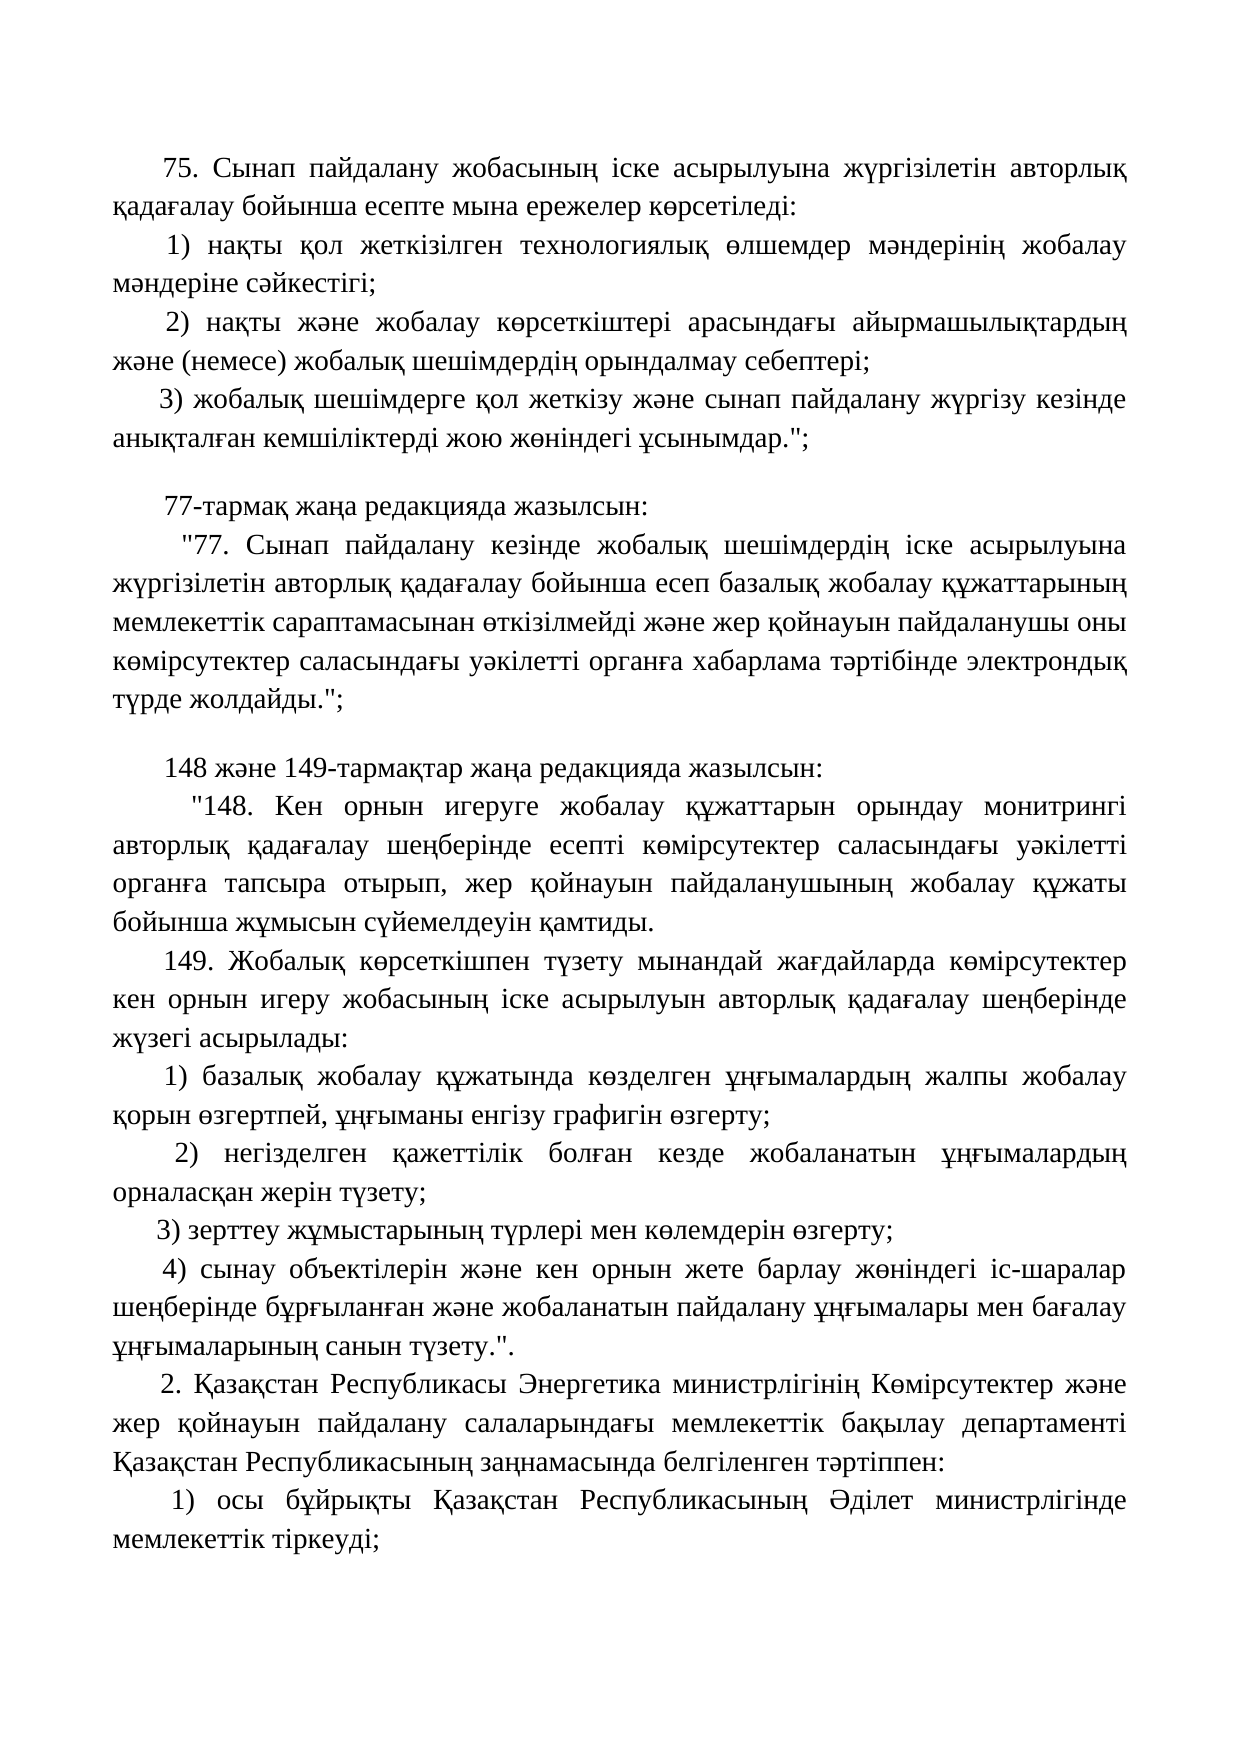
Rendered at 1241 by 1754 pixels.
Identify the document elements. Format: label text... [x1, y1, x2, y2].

text 2) негізделген қажеттілік болған кезде жобаланатын ұңғымалардың орналасқан жерін түзету; [112, 1135, 1128, 1207]
text 77-тармақ жаңа редакцияда жазылсын: [112, 488, 1128, 522]
text 4) сынау объектілерін және кен орнын жете барлау жөніндегі іс-шаралар шеңберінде бұрғыланған және жобаланатын пайдалану ұңғымалары мен бағалау ұңғымаларының санын түзету.". [112, 1251, 1128, 1362]
text 148 және 149-тармақтар жаңа редакцияда жазылсын: [112, 750, 1128, 783]
text "77. Сынап пайдалану кезінде жобалық шешімдердің іске асырылуына жүргізілетін авторлық қадағалау бойынша есеп базалық жобалау құжаттарының мемлекеттік сараптамасынан өткізілмейді және жер қойнауын пайдаланушы оны көмірсутектер саласындағы уәкілетті органға хабарлама тәртібінде электрондық түрде жолдайды."; [112, 527, 1128, 715]
text 3) жобалық шешімдерге қол жеткізу және сынап пайдалану жүргізу кезінде анықталған кемшіліктерді жою жөніндегі ұсынымдар."; [112, 381, 1128, 453]
text 149. Жобалық көрсеткішпен түзету мынандай жағдайларда көмірсутектер кен орнын игеру жобасының іске асырылуын авторлық қадағалау шеңберінде жүзегі асырылады: [112, 943, 1128, 1053]
text 1) нақты қол жеткізілген технологиялық өлшемдер мәндерінің жобалау мәндеріне сәйкестігі; [112, 227, 1128, 299]
text 75. Сынап пайдалану жобасының іске асырылуына жүргізілетін авторлық қадағалау бойынша есепте мына ережелер көрсетіледі: [112, 150, 1128, 222]
text 1) базалық жобалау құжатында көзделген ұңғымалардың жалпы жобалау қорын өзгертпей, ұңғыманы енгізу графигін өзгерту; [112, 1058, 1128, 1130]
text 3) зерттеу жұмыстарының түрлері мен көлемдерін өзгерту; [112, 1212, 1128, 1246]
text "148. Кен орнын игеруге жобалау құжаттарын орындау монитрингі авторлық қадағалау шеңберінде есепті көмірсутектер саласындағы уәкілетті органға тапсыра отырып, жер қойнауын пайдаланушының жобалау құжаты бойынша жұмысын сүйемелдеуін қамтиды. [112, 788, 1128, 938]
text 1) осы бұйрықты Қазақстан Республикасының Әділет министрлігінде мемлекеттік тіркеуді; [112, 1482, 1128, 1554]
text 2) нақты және жобалау көрсеткіштері арасындағы айырмашылықтардың және (немесе) жобалық шешімдердің орындалмау себептері; [112, 304, 1128, 376]
text 2. Қазақстан Республикасы Энергетика министрлігінің Көмірсутектер және жер қойнауын пайдалану салаларындағы мемлекеттік бақылау департаменті Қазақстан Республикасының заңнамасында белгіленген тәртіппен: [112, 1367, 1128, 1477]
